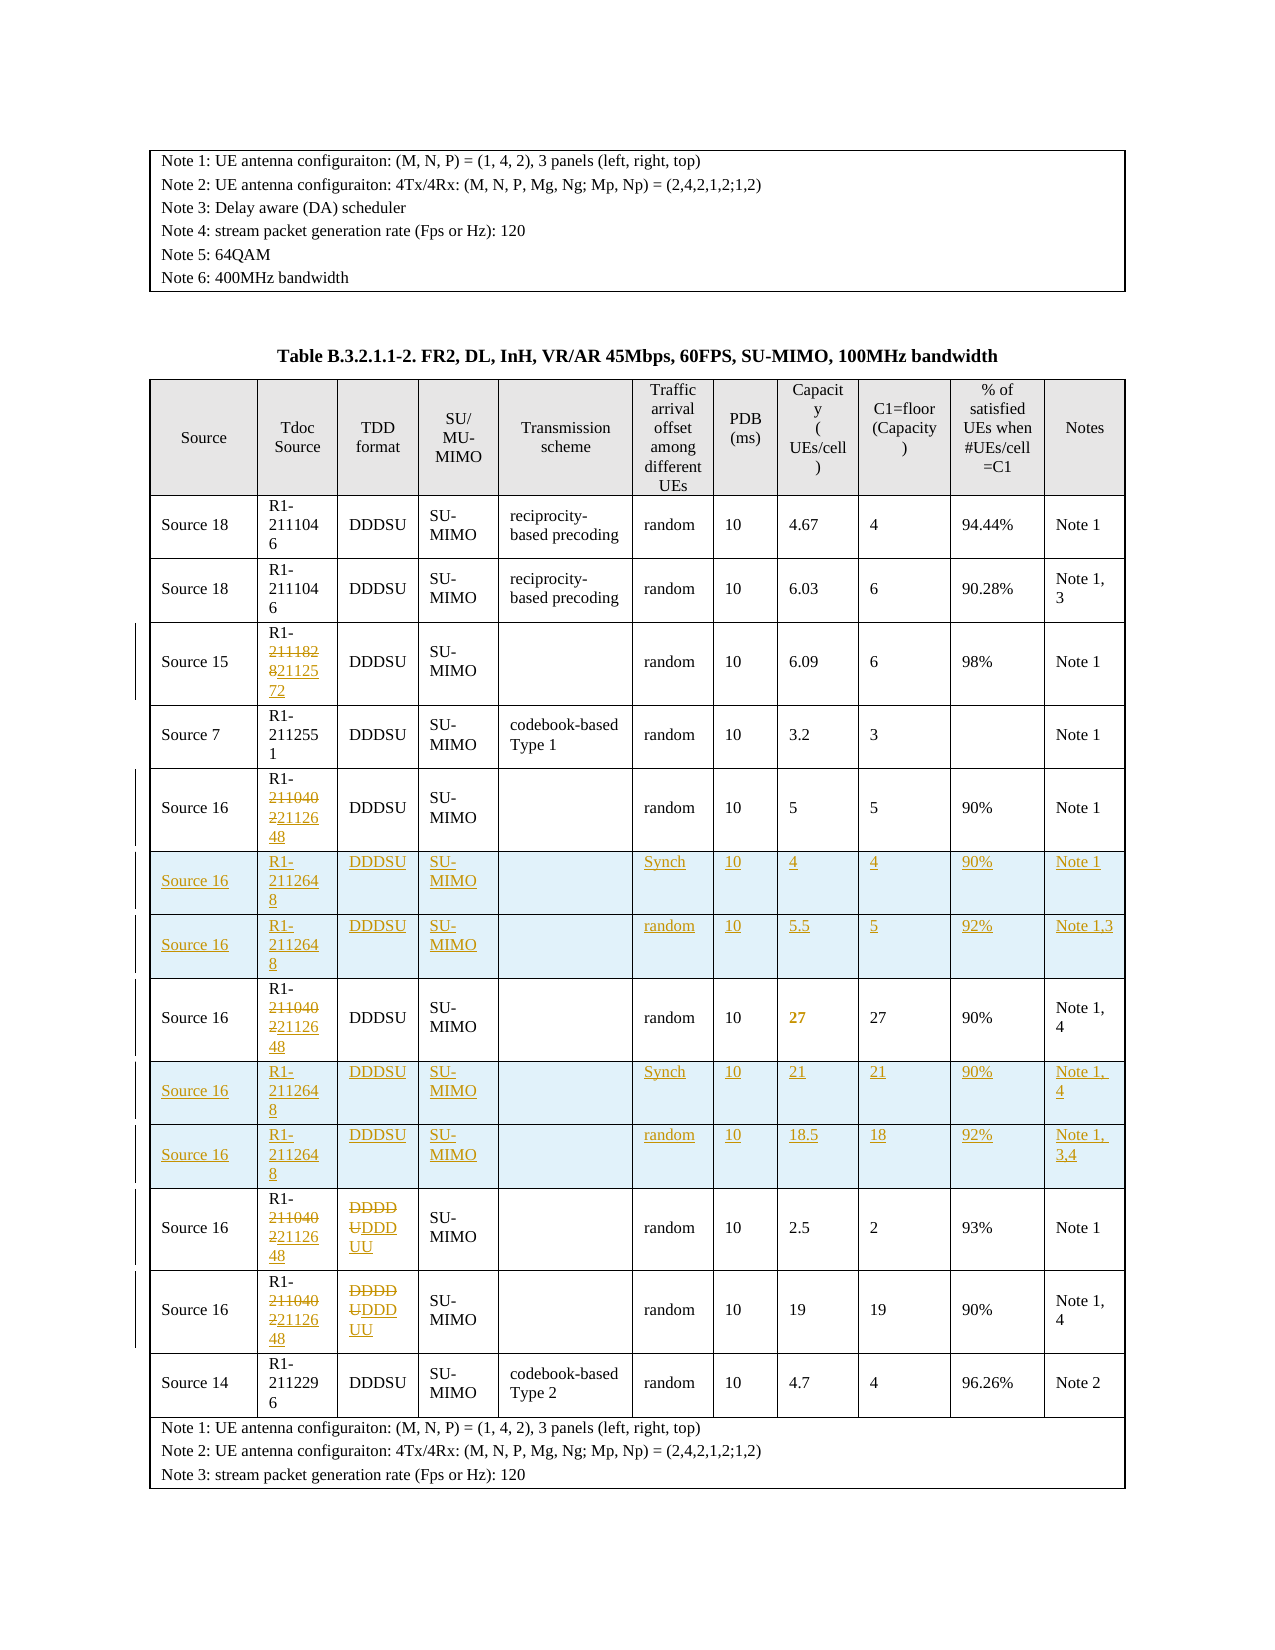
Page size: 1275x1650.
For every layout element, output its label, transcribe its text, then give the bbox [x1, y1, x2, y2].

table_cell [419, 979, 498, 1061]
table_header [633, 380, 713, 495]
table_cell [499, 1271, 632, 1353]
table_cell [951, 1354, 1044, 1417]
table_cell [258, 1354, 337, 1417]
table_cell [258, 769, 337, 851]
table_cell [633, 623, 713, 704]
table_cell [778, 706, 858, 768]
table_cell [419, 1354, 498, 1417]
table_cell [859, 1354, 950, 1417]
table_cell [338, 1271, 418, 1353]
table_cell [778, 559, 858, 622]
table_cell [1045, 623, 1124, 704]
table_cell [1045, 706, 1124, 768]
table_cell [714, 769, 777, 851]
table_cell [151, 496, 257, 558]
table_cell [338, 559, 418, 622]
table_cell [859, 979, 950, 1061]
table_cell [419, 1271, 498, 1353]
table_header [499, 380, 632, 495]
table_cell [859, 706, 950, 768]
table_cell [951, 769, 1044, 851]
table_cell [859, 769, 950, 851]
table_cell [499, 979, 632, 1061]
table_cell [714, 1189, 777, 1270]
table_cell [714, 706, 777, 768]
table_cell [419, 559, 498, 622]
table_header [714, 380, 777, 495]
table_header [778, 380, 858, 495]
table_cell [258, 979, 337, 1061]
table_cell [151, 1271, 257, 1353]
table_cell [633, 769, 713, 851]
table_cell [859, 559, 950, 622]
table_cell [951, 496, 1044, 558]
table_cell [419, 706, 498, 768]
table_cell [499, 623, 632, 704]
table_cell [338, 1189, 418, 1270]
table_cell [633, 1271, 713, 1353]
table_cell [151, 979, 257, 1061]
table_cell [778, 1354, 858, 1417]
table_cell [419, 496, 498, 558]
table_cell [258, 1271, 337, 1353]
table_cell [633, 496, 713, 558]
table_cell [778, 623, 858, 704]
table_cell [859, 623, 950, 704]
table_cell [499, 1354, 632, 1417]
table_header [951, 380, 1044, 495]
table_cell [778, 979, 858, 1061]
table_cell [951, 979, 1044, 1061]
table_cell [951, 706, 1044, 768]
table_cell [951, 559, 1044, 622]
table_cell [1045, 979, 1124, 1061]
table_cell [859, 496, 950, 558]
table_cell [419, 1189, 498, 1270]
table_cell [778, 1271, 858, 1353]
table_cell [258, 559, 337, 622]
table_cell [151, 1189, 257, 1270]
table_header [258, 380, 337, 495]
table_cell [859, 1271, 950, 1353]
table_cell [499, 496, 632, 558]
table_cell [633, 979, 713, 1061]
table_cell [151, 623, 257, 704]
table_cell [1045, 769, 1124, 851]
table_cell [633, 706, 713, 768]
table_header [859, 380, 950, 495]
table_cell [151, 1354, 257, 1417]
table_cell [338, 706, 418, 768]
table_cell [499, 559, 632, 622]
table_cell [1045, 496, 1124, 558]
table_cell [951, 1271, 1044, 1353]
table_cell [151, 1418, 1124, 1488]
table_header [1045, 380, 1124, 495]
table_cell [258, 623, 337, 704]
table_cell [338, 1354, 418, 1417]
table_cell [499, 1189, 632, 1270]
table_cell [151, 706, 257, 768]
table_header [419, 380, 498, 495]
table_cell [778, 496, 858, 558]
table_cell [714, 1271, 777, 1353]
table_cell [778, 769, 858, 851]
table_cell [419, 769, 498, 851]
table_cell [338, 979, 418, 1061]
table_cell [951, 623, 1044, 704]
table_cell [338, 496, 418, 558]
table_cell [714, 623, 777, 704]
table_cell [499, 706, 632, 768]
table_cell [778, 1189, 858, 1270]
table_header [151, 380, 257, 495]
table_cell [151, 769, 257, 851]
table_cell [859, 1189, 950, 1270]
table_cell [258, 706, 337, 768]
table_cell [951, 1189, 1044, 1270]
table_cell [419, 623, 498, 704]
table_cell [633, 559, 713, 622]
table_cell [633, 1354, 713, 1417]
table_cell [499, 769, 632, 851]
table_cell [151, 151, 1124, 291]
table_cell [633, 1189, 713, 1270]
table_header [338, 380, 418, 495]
text Table B.3.2.1.1-2. FR2, DL, InH, VR/AR 45Mbps, 60FPS, SU-MIMO, 100MHz bandwidth [150, 345, 1125, 366]
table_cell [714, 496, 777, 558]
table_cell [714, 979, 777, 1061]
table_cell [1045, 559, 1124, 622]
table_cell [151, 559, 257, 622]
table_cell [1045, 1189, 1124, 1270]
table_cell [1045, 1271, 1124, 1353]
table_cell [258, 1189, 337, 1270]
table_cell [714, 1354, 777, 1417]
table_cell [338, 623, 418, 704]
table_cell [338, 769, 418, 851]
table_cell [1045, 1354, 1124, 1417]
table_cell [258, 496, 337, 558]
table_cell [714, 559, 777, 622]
